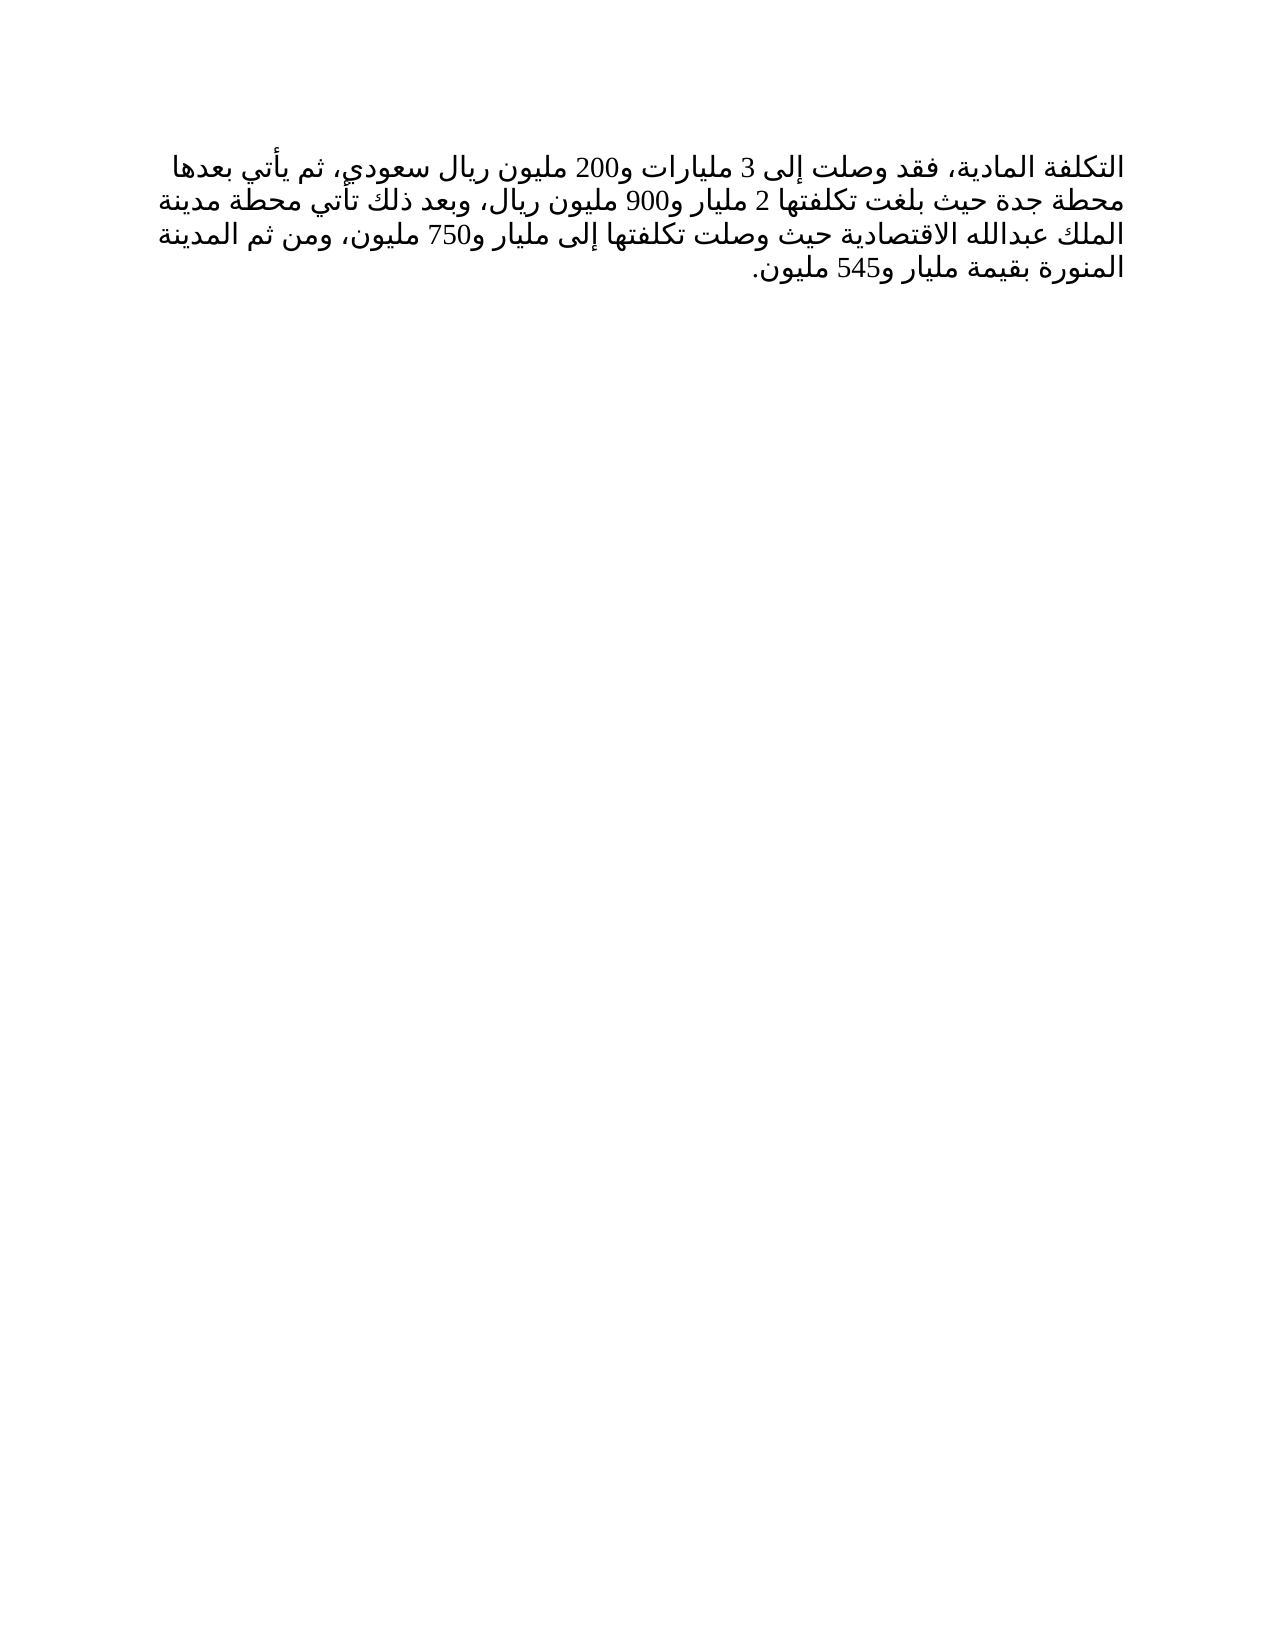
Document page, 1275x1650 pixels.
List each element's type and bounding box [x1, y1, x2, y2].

text [150, 150, 1125, 284]
